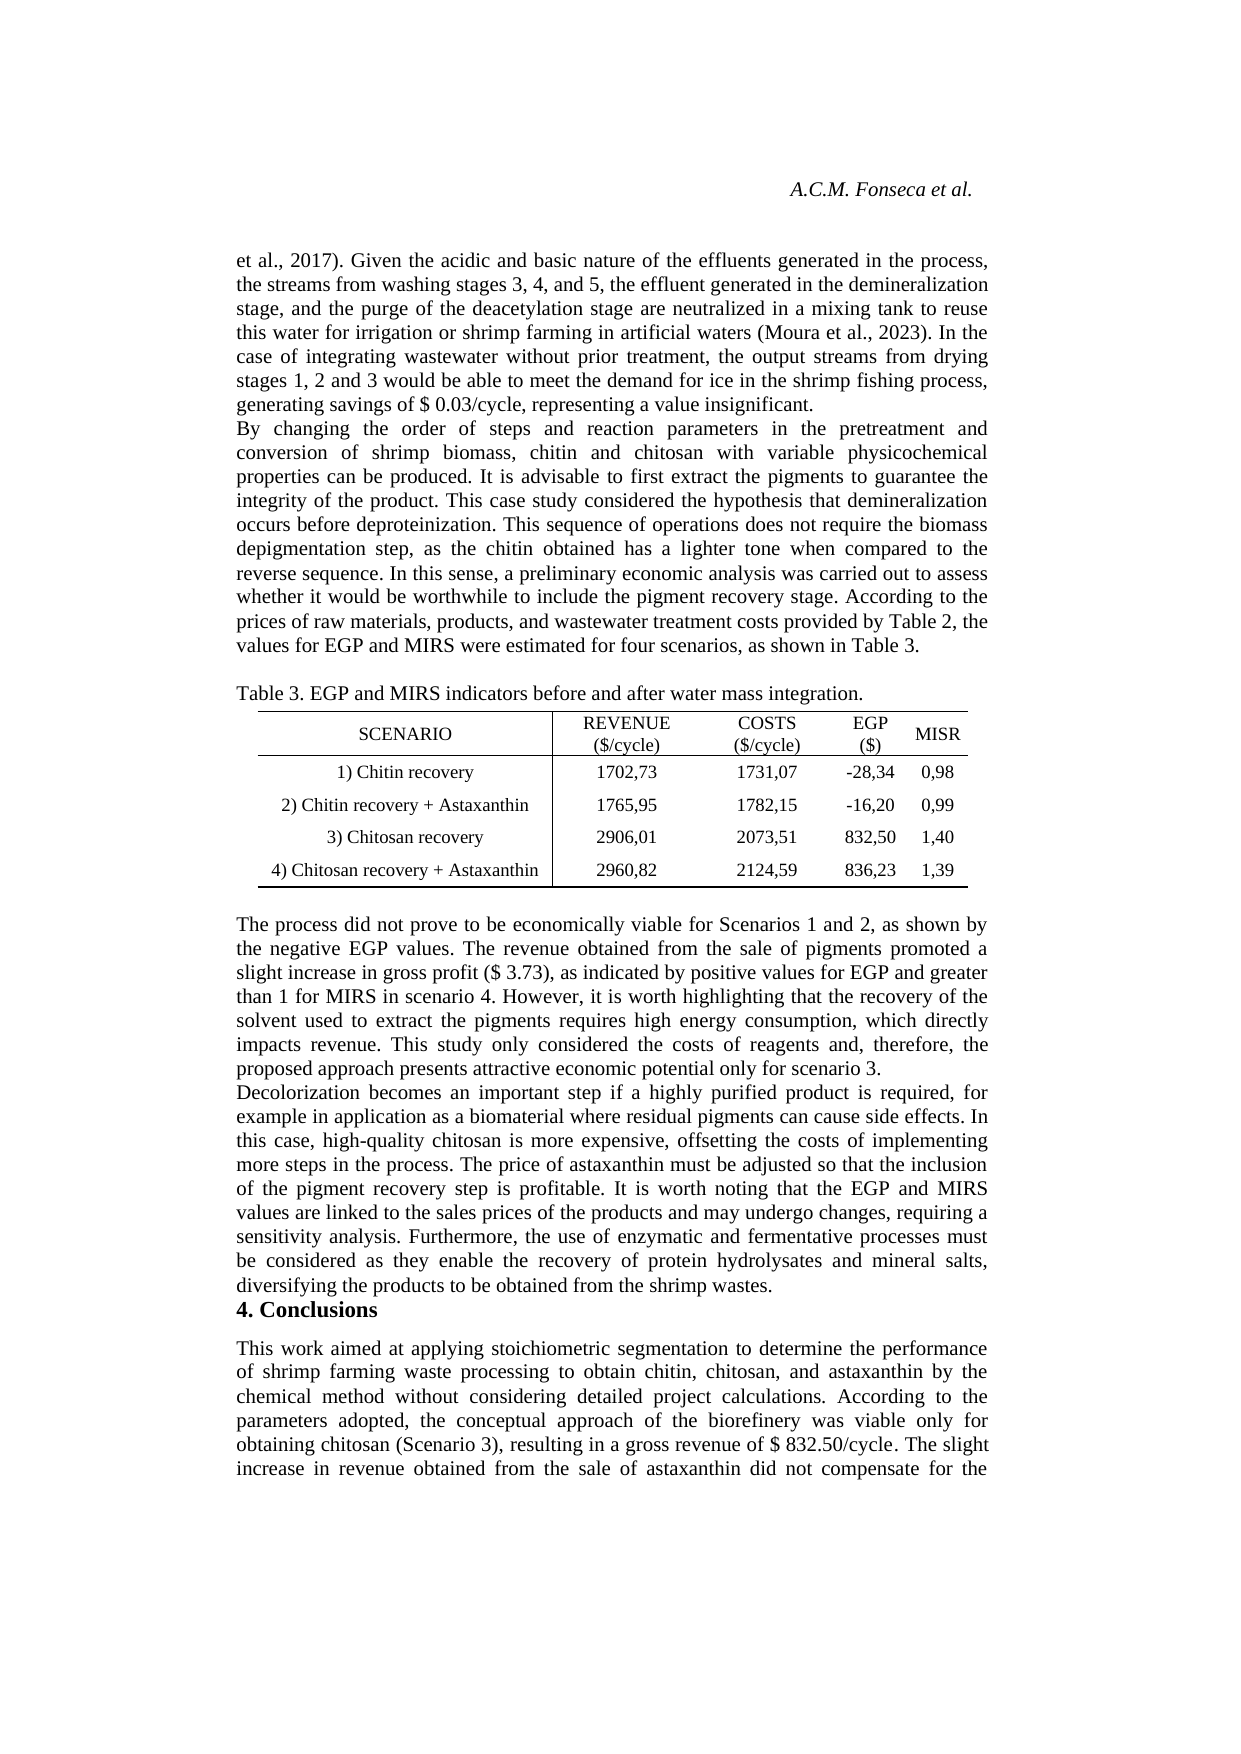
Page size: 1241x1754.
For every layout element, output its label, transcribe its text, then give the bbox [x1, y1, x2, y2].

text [236, 1335, 989, 1480]
table_cell 4) Chitosan recovery + Astaxanthin [258, 854, 552, 886]
table_cell 1731,07 [701, 756, 833, 788]
table_cell 1) Chitin recovery [258, 756, 552, 788]
table_cell 2960,82 [553, 854, 701, 886]
table_header MISR [907, 712, 968, 755]
table_header SCENARIO [258, 712, 552, 755]
table_cell 1765,95 [553, 788, 701, 821]
table_header COSTS ($/cycle) [701, 712, 833, 755]
table_cell 2073,51 [701, 821, 833, 854]
table_cell 3) Chitosan recovery [258, 821, 552, 854]
table_cell 0,98 [907, 756, 968, 788]
table_header EGP ($) [833, 712, 907, 755]
table_cell 2906,01 [553, 821, 701, 854]
text By changing the order of steps and reaction parameters in the pretreatment and conversion of shrimp biomass, chitin and chitosan with variable physicochemical properties can be produced. It is advisable to first extract the pigments to guarantee the integrity of the product. This case study considered the hypothesis that demineralization occurs before deproteinization. This sequence of operations does not require the biomass depigmentation step, as the chitin obtained has a lighter tone when compared to the reverse sequence. In this sense, a preliminary economic analysis was carried out to assess whether it would be worthwhile to include the pigment recovery stage. According to the prices of raw materials, products, and wastewater treatment costs provided by Table 2, the values for EGP and MIRS were estimated for four scenarios, as shown in Table 3. [236, 416, 989, 657]
text Table 3. EGP and MIRS indicators before and after water mass integration. [236, 681, 989, 705]
table_cell 0,99 [907, 788, 968, 821]
table_cell 832,50 [833, 821, 907, 854]
table_cell -28,34 [833, 756, 907, 788]
text Conclusions [236, 1297, 989, 1323]
table_cell 2) Chitin recovery + Astaxanthin [258, 788, 552, 821]
table_cell -16,20 [833, 788, 907, 821]
table_cell 1,39 [907, 854, 968, 886]
table_cell 836,23 [833, 854, 907, 886]
table_header REVENUE ($/cycle) [553, 712, 701, 755]
text The process did not prove to be economically viable for Scenarios 1 and 2, as shown by the negative EGP values. The revenue obtained from the sale of pigments promoted a slight increase in gross profit ($ 3.73), as indicated by positive values for EGP and greater than 1 for MIRS in scenario 4. However, it is worth highlighting that the recovery of the solvent used to extract the pigments requires high energy consumption, which directly impacts revenue. This study only considered the costs of reagents and, therefore, the proposed approach presents attractive economic potential only for scenario 3. [236, 912, 989, 1080]
table_cell 1702,73 [553, 756, 701, 788]
table_cell 1,40 [907, 821, 968, 854]
table_cell 1782,15 [701, 788, 833, 821]
text Decolorization becomes an important step if a highly purified product is required, for example in application as a biomaterial where residual pigments can cause side effects. In this case, high-quality chitosan is more expensive, offsetting the costs of implementing more steps in the process. The price of astaxanthin must be adjusted so that the inclusion of the pigment recovery step is profitable. It is worth noting that the EGP and MIRS values are linked to the sales prices of the products and may undergo changes, requiring a sensitivity analysis. Furthermore, the use of enzymatic and fermentative processes must be considered as they enable the recovery of protein hydrolysates and mineral salts, diversifying the products to be obtained from the shrimp wastes. [236, 1080, 989, 1297]
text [236, 248, 989, 416]
table_cell 2124,59 [701, 854, 833, 886]
